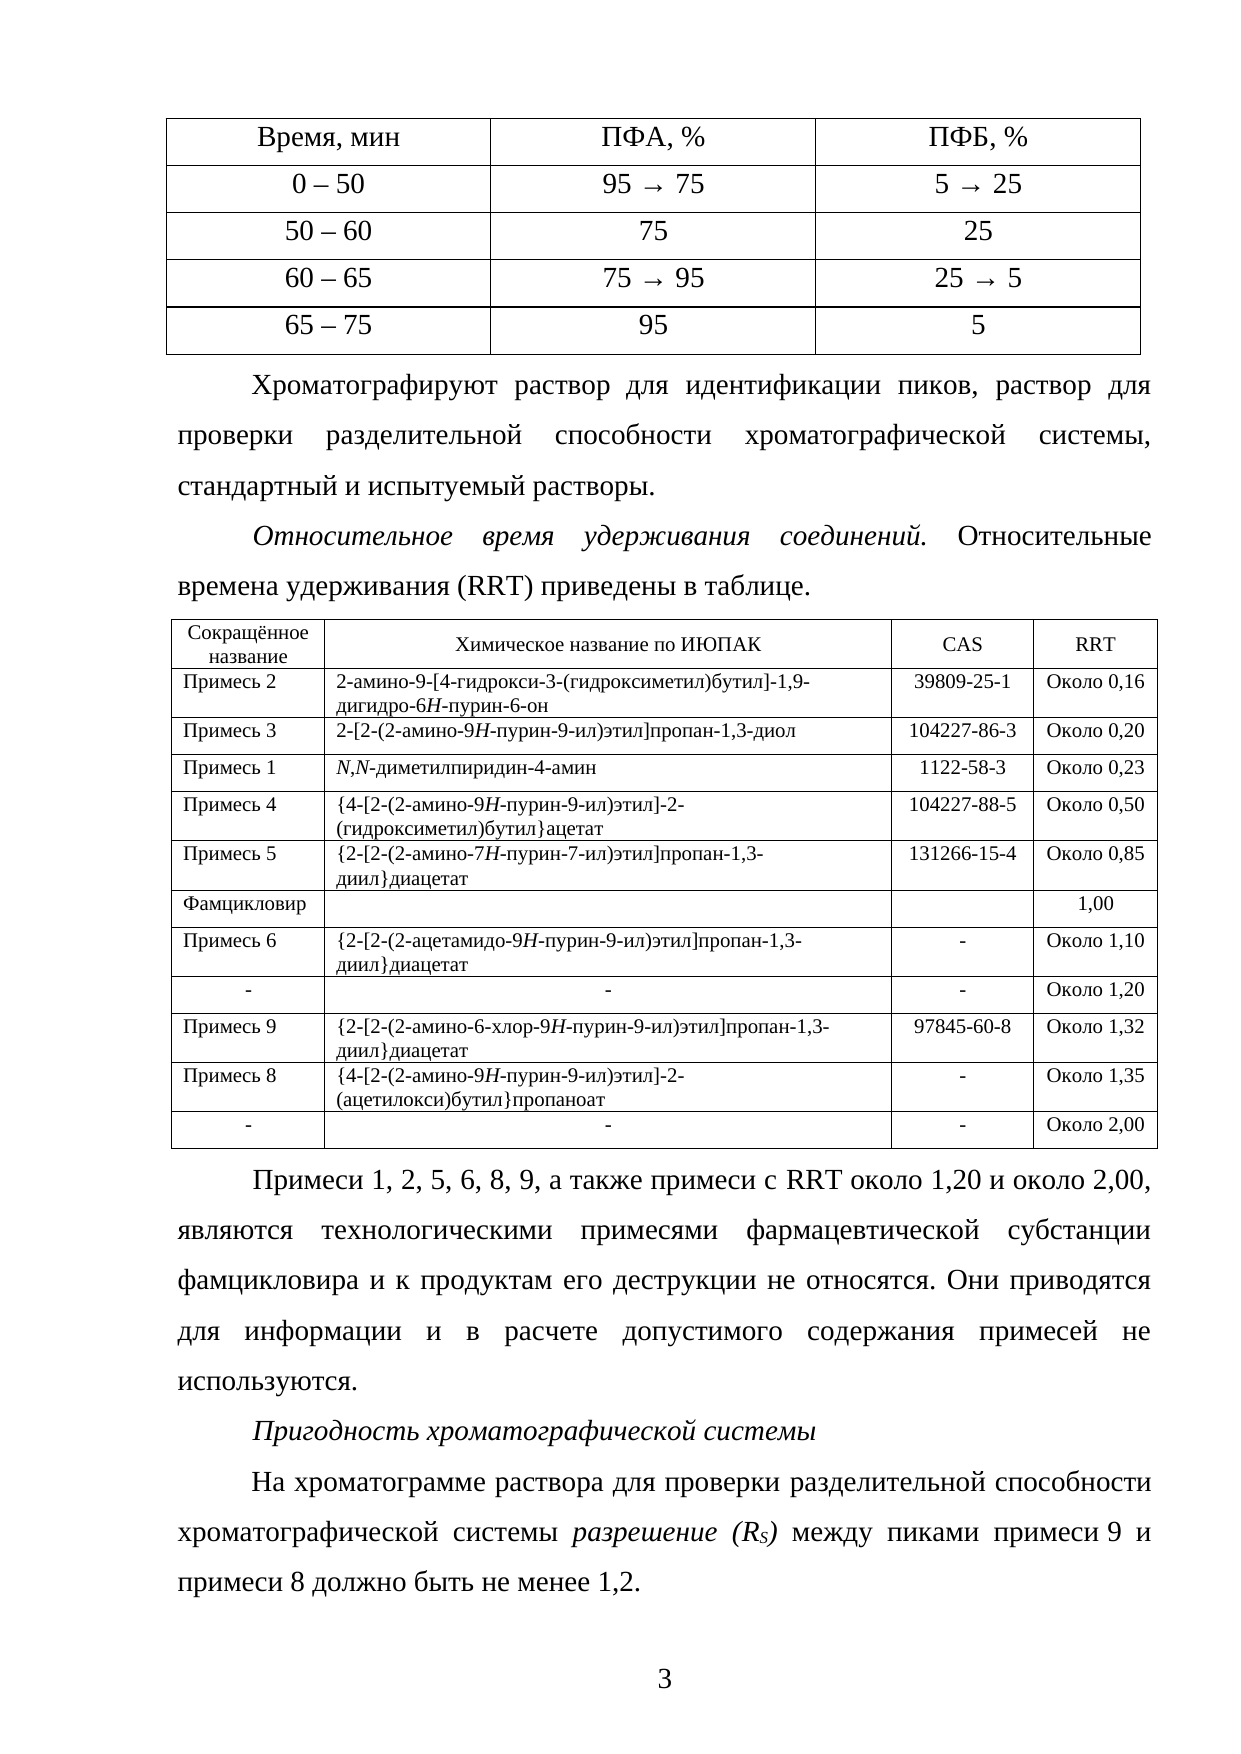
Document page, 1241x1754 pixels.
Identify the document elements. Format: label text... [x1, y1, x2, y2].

table_header Сокращённое название [172, 620, 324, 668]
table_cell Фамцикловир [172, 891, 324, 927]
table_cell Примесь 8 [172, 1063, 324, 1111]
table_cell Примесь 2 [172, 669, 324, 717]
text Примеси 1, 2, 5, 6, 8, 9, а также примеси с RRT около 1,20 и около 2,00, являются технологическими примесями фармацевтической субстанции фамцикловира и к продуктам его деструкции не относятся. Они приводятся для информации и в расчете допустимого содержания примесей не используются. [177, 1162, 1152, 1397]
text Пригодность хроматографической системы [177, 1413, 1152, 1447]
table_cell - [325, 977, 891, 1013]
table_cell - [172, 1112, 324, 1148]
table_cell 75 [491, 213, 815, 259]
table_cell 65 – 75 [167, 308, 490, 353]
table_cell 60 – 65 [167, 260, 490, 306]
table_header ПФБ, % [816, 119, 1140, 165]
table_cell Примесь 5 [172, 841, 324, 889]
table_cell - [325, 1112, 891, 1148]
table_cell Примесь 6 [172, 928, 324, 976]
text Хроматографируют раствор для идентификации пиков, раствор для проверки разделительной способности хроматографической системы, стандартный и испытуемый растворы. [177, 367, 1152, 501]
table_cell Около 0,50 [1034, 792, 1157, 840]
table_cell 50 – 60 [167, 213, 490, 259]
table_cell 95 → 75 [491, 166, 815, 212]
table_cell - [172, 977, 324, 1013]
table_header ПФА, % [491, 119, 815, 165]
table_cell - [892, 977, 1033, 1013]
table_header RRT [1034, 620, 1157, 668]
table_cell - [892, 1112, 1033, 1148]
table_cell Около 0,16 [1034, 669, 1157, 717]
table_cell 2-амино-9-[4-гидрокси-3-(гидроксиметил)бутил]-1,9-дигидро-6H-пурин-6-он [325, 669, 891, 717]
table_header Время, мин [167, 119, 490, 165]
text На хроматограмме раствора для проверки разделительной способности хроматографической системы разрешение (RS) между пиками примеси 9 и примеси 8 должно быть не менее 1,2. [177, 1464, 1152, 1598]
table_cell {4-[2-(2-амино-9H-пурин-9-ил)этил]-2-(ацетилокси)бутил}пропаноат [325, 1063, 891, 1111]
table_cell Около 1,35 [1034, 1063, 1157, 1111]
table_cell 2-[2-(2-амино-9H-пурин-9-ил)этил]пропан-1,3-диол [325, 718, 891, 754]
table_cell {2-[2-(2-амино-6-хлор-9H-пурин-9-ил)этил]пропан-1,3-диил}диацетат [325, 1014, 891, 1062]
table_cell 25 [816, 213, 1140, 259]
table_cell 131266-15-4 [892, 841, 1033, 889]
table_cell Около 1,20 [1034, 977, 1157, 1013]
table_cell - [892, 1063, 1033, 1111]
table_cell {2-[2-(2-амино-7H-пурин-7-ил)этил]пропан-1,3-диил}диацетат [325, 841, 891, 889]
table_cell - [892, 928, 1033, 976]
table_cell 25 → 5 [816, 260, 1140, 306]
table_cell 95 [491, 308, 815, 353]
table_cell Около 1,10 [1034, 928, 1157, 976]
table_header Химическое название по ИЮПАК [325, 620, 891, 668]
table_cell 0 – 50 [167, 166, 490, 212]
table_cell [325, 891, 891, 927]
table_cell 5 [816, 308, 1140, 353]
table_cell 97845-60-8 [892, 1014, 1033, 1062]
table_cell Примесь 4 [172, 792, 324, 840]
table_cell Около 0,85 [1034, 841, 1157, 889]
table_cell {4-[2-(2-амино-9H-пурин-9-ил)этил]-2-(гидроксиметил)бутил}ацетат [325, 792, 891, 840]
table_cell Около 1,32 [1034, 1014, 1157, 1062]
table_header CAS [892, 620, 1033, 668]
table_cell 1,00 [1034, 891, 1157, 927]
table_cell 75 → 95 [491, 260, 815, 306]
table_cell Около 0,20 [1034, 718, 1157, 754]
table_cell Около 0,23 [1034, 755, 1157, 791]
text Относительное время удерживания соединений. Относительные времена удерживания (RRT) приведены в таблице. [177, 518, 1152, 602]
table_cell 5 → 25 [816, 166, 1140, 212]
table_cell 104227-86-3 [892, 718, 1033, 754]
table_cell 1122-58-3 [892, 755, 1033, 791]
table_cell [892, 891, 1033, 927]
table_cell N,N-диметилпиридин-4-амин [325, 755, 891, 791]
table_cell {2-[2-(2-ацетамидо-9H-пурин-9-ил)этил]пропан-1,3-диил}диацетат [325, 928, 891, 976]
table_cell Примесь 3 [172, 718, 324, 754]
table_cell Около 2,00 [1034, 1112, 1157, 1148]
table_cell 104227-88-5 [892, 792, 1033, 840]
table_cell Примесь 1 [172, 755, 324, 791]
table_cell Примесь 9 [172, 1014, 324, 1062]
table_cell 39809-25-1 [892, 669, 1033, 717]
